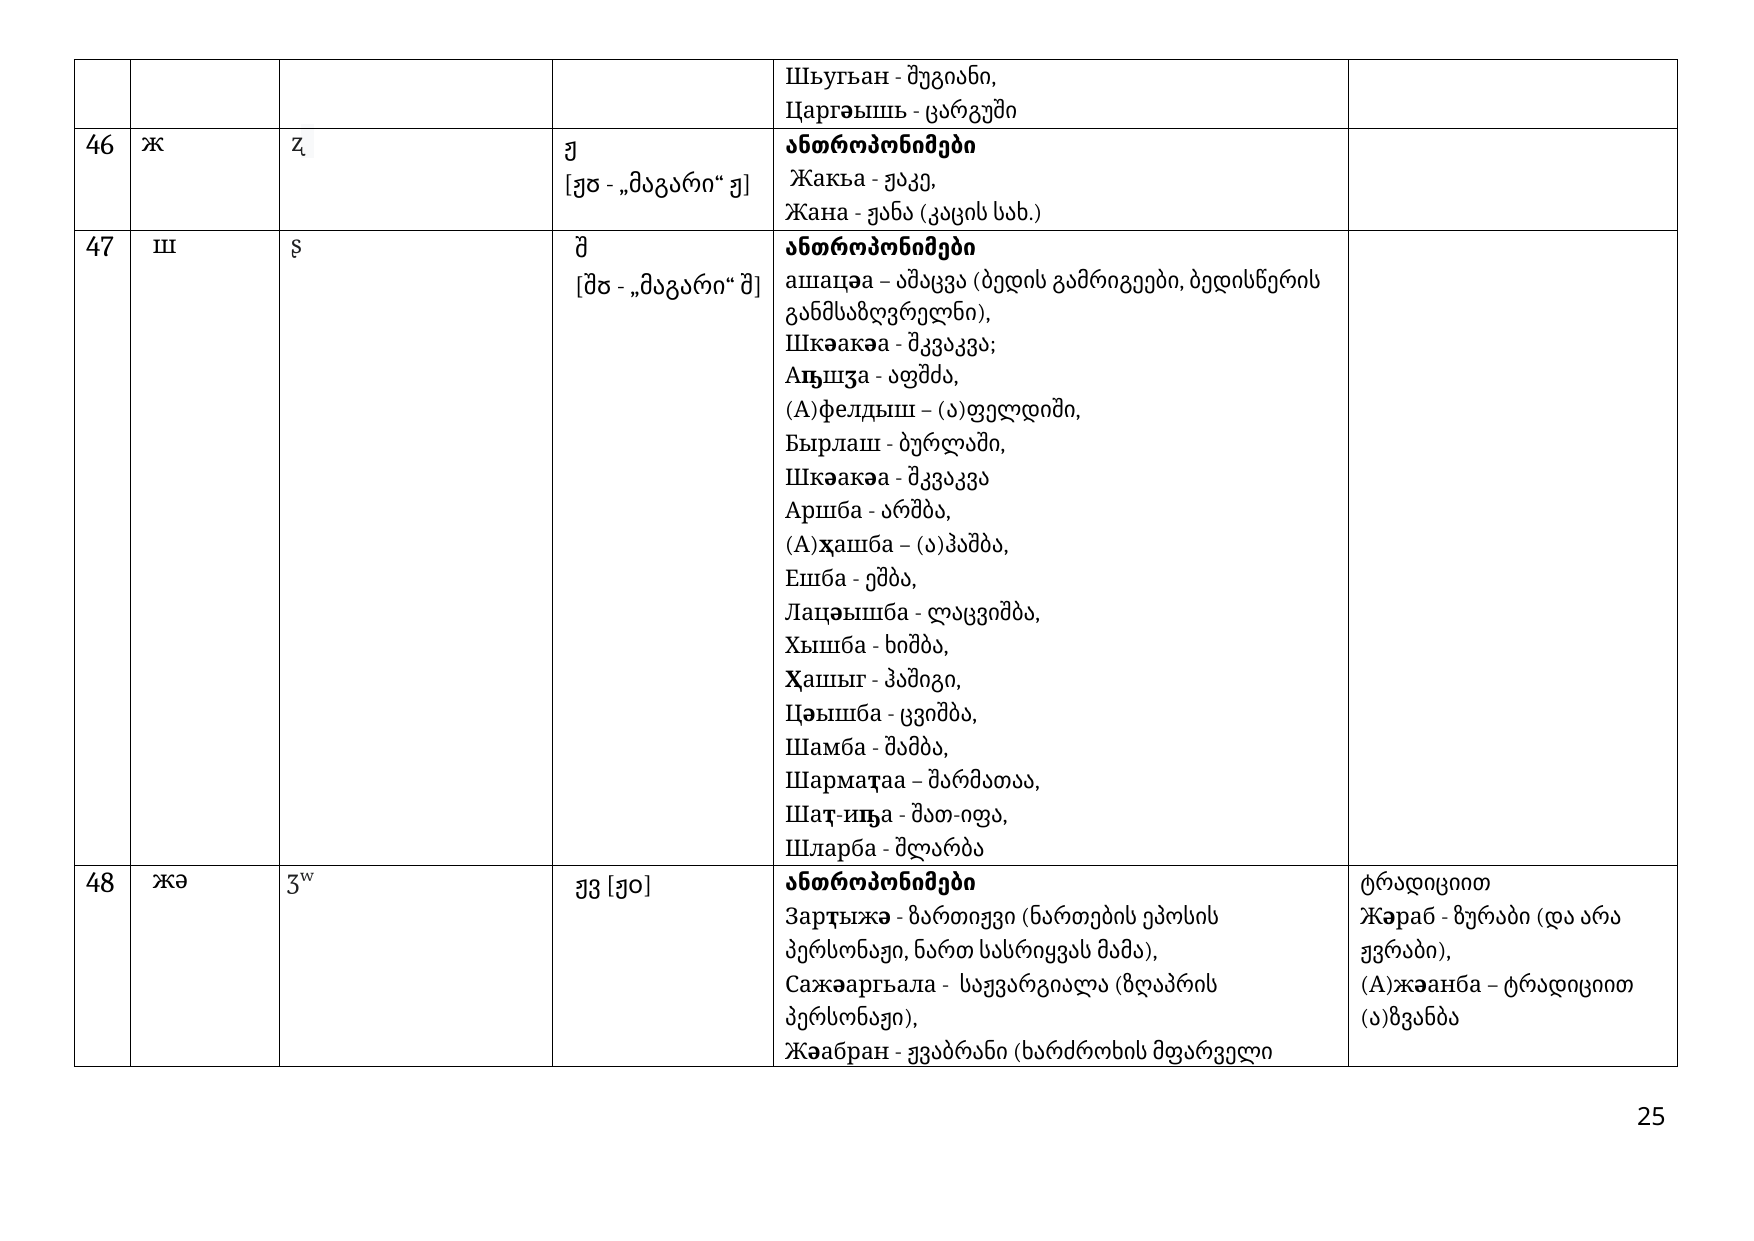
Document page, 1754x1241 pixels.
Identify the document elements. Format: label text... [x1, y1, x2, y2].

table_cell შ [553, 60, 773, 127]
table_cell 48 [75, 866, 130, 1066]
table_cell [1349, 60, 1677, 127]
table_cell [1349, 129, 1677, 229]
table_cell ჟ [ჟჾ - „მაგარი“ ჟ] [553, 129, 773, 229]
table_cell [774, 866, 1348, 1066]
table_cell ʂ [280, 231, 552, 865]
table_cell 45 [75, 60, 130, 127]
table_cell ანთროპონიმები ашацәа – აშაცვა (ბედის გამრიგეები, ბედისწერის განმსაზღვრელნი), Шкәакәа - შკვაკვა; Аҧшӡа - აფშძა, (А)фелдыш – (ა)ფელდიში, Бырлаш - ბურლაში, Шкәакәа - შკვაკვა Аршба - არშბა, (А)ҳашба – (ა)ჰაშბა, Ешба - ეშბა, Лацәышба - ლაცვიშბა, Хышба - ხიშბა, Ҳашыг - ჰაშიგი, Цәышба - ცვიშბა, Шамба - შამბა, Шармаҭаа – შარმათაა, Шаҭ-иҧа - შათ-იფა, Шларба - შლარბა [774, 231, 1348, 865]
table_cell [1349, 866, 1677, 1066]
table_cell шь [131, 60, 279, 127]
table_cell ʃ [280, 60, 552, 127]
table_cell ჟვ [ჟჿ] [553, 866, 773, 1066]
table_cell ш [131, 231, 279, 865]
table_cell 47 [75, 231, 130, 865]
table_cell ж [131, 129, 279, 229]
table_cell შ [შჾ - „მაგარი“ შ] [553, 231, 773, 865]
table_cell ʒʷ [280, 866, 552, 1066]
table_cell ʐ [280, 129, 552, 229]
table_cell ანთროპონიმები Жакьа - ჟაკე, Жана - ჟანა (კაცის სახ.) [774, 129, 1348, 229]
table_cell жә [131, 866, 279, 1066]
table_cell 46 [75, 129, 130, 229]
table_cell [774, 60, 1348, 127]
table_cell [1349, 231, 1677, 865]
